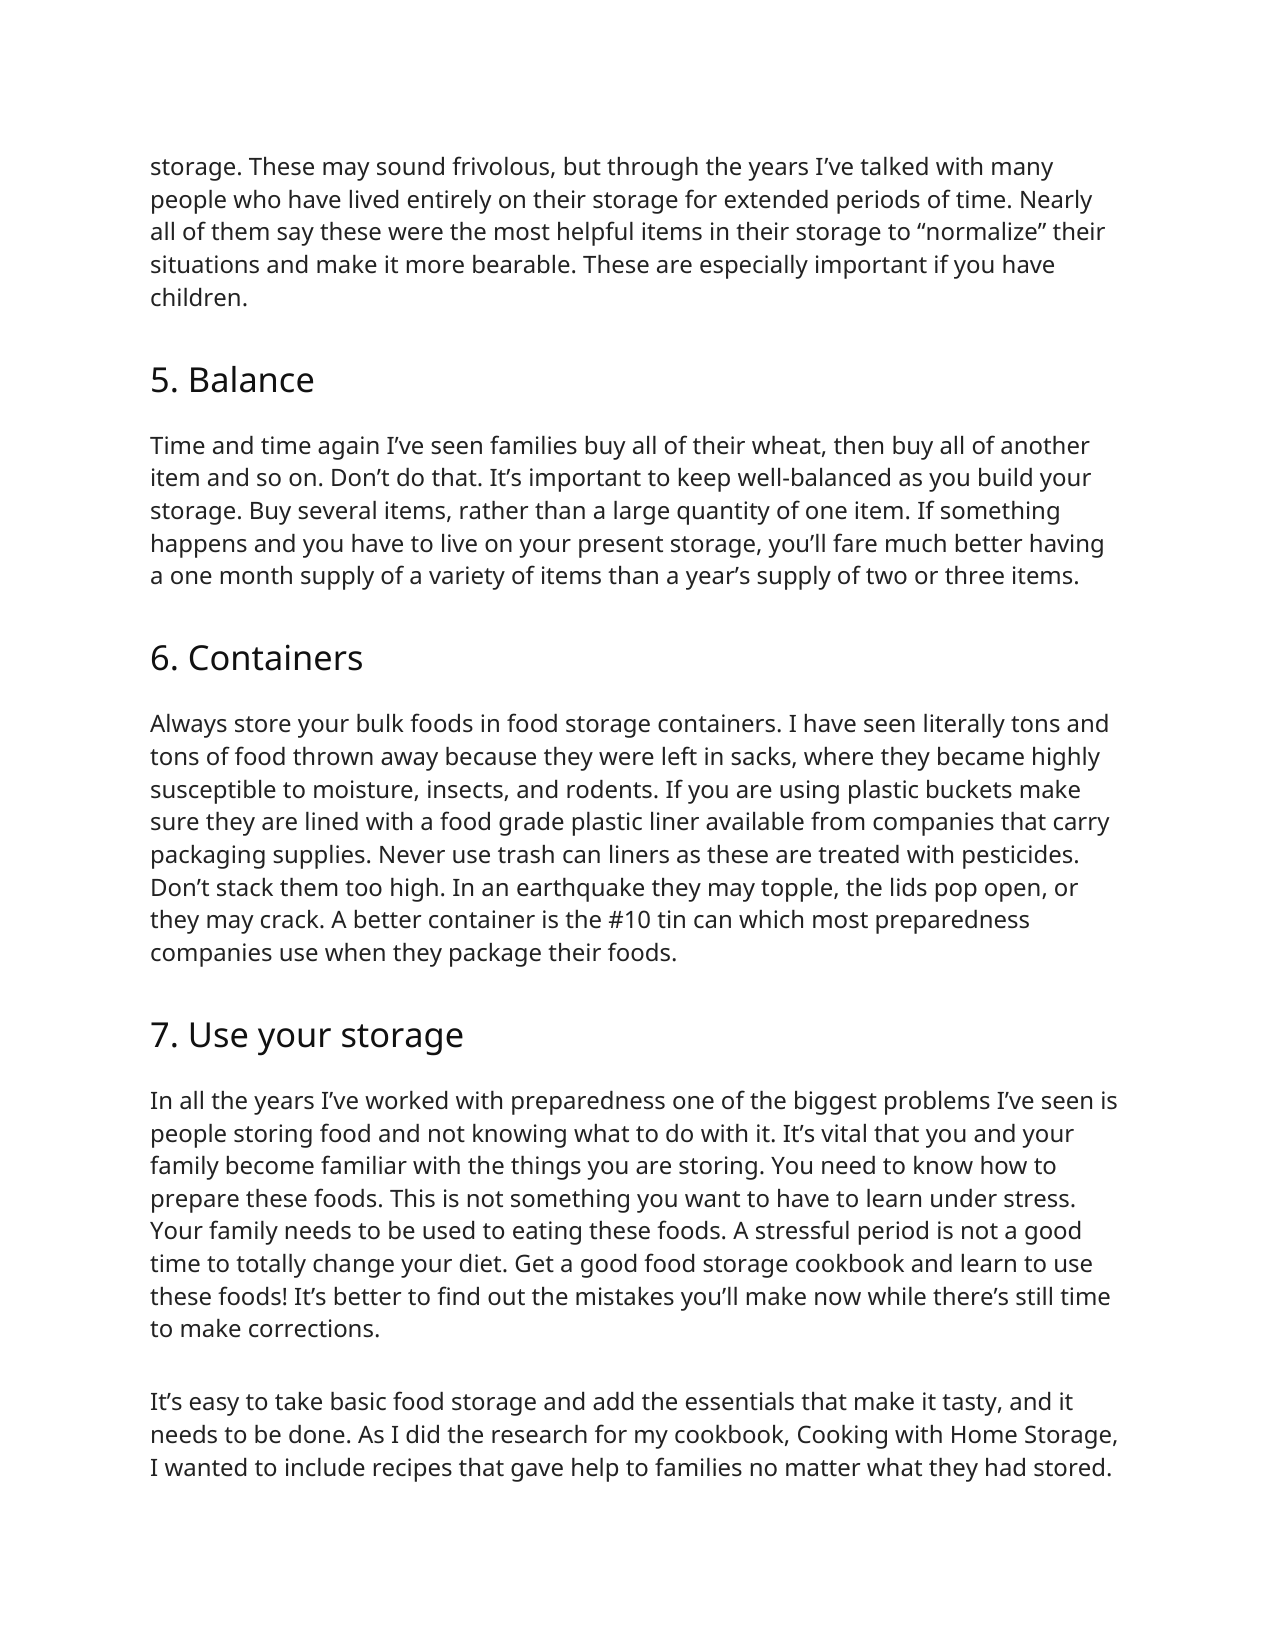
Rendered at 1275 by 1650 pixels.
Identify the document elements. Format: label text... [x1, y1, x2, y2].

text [150, 150, 1125, 313]
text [150, 1385, 1125, 1483]
text Time and time again I’ve seen families buy all of their wheat, then buy all of another item and so on. Don’t do that. It’s important to keep well-balanced as you build your storage. Buy several items, rather than a large quantity of one item. If something happens and you have to live on your present storage, you’ll fare much better having a one month supply of a variety of items than a year’s supply of two or three items. [150, 429, 1125, 592]
text In all the years I’ve worked with preparedness one of the biggest problems I’ve seen is people storing food and not knowing what to do with it. It’s vital that you and your family become familiar with the things you are storing. You need to know how to prepare these foods. This is not something you want to have to learn under stress. Your family needs to be used to eating these foods. A stressful period is not a good time to totally change your diet. Get a good food storage cookbook and learn to use these foods! It’s better to find out the mistakes you’ll make now while there’s still time to make corrections. [150, 1084, 1125, 1344]
text 7. Use your storage [150, 1010, 1125, 1057]
text 5. Balance [150, 355, 1125, 402]
text Always store your bulk foods in food storage containers. I have seen literally tons and tons of food thrown away because they were left in sacks, where they became highly susceptible to moisture, insects, and rodents. If you are using plastic buckets make sure they are lined with a food grade plastic liner available from companies that carry packaging supplies. Never use trash can liners as these are treated with pesticides. Don’t stack them too high. In an earthquake they may topple, the lids pop open, or they may crack. A better container is the #10 tin can which most preparedness companies use when they package their foods. [150, 707, 1125, 968]
text 6. Containers [150, 634, 1125, 681]
